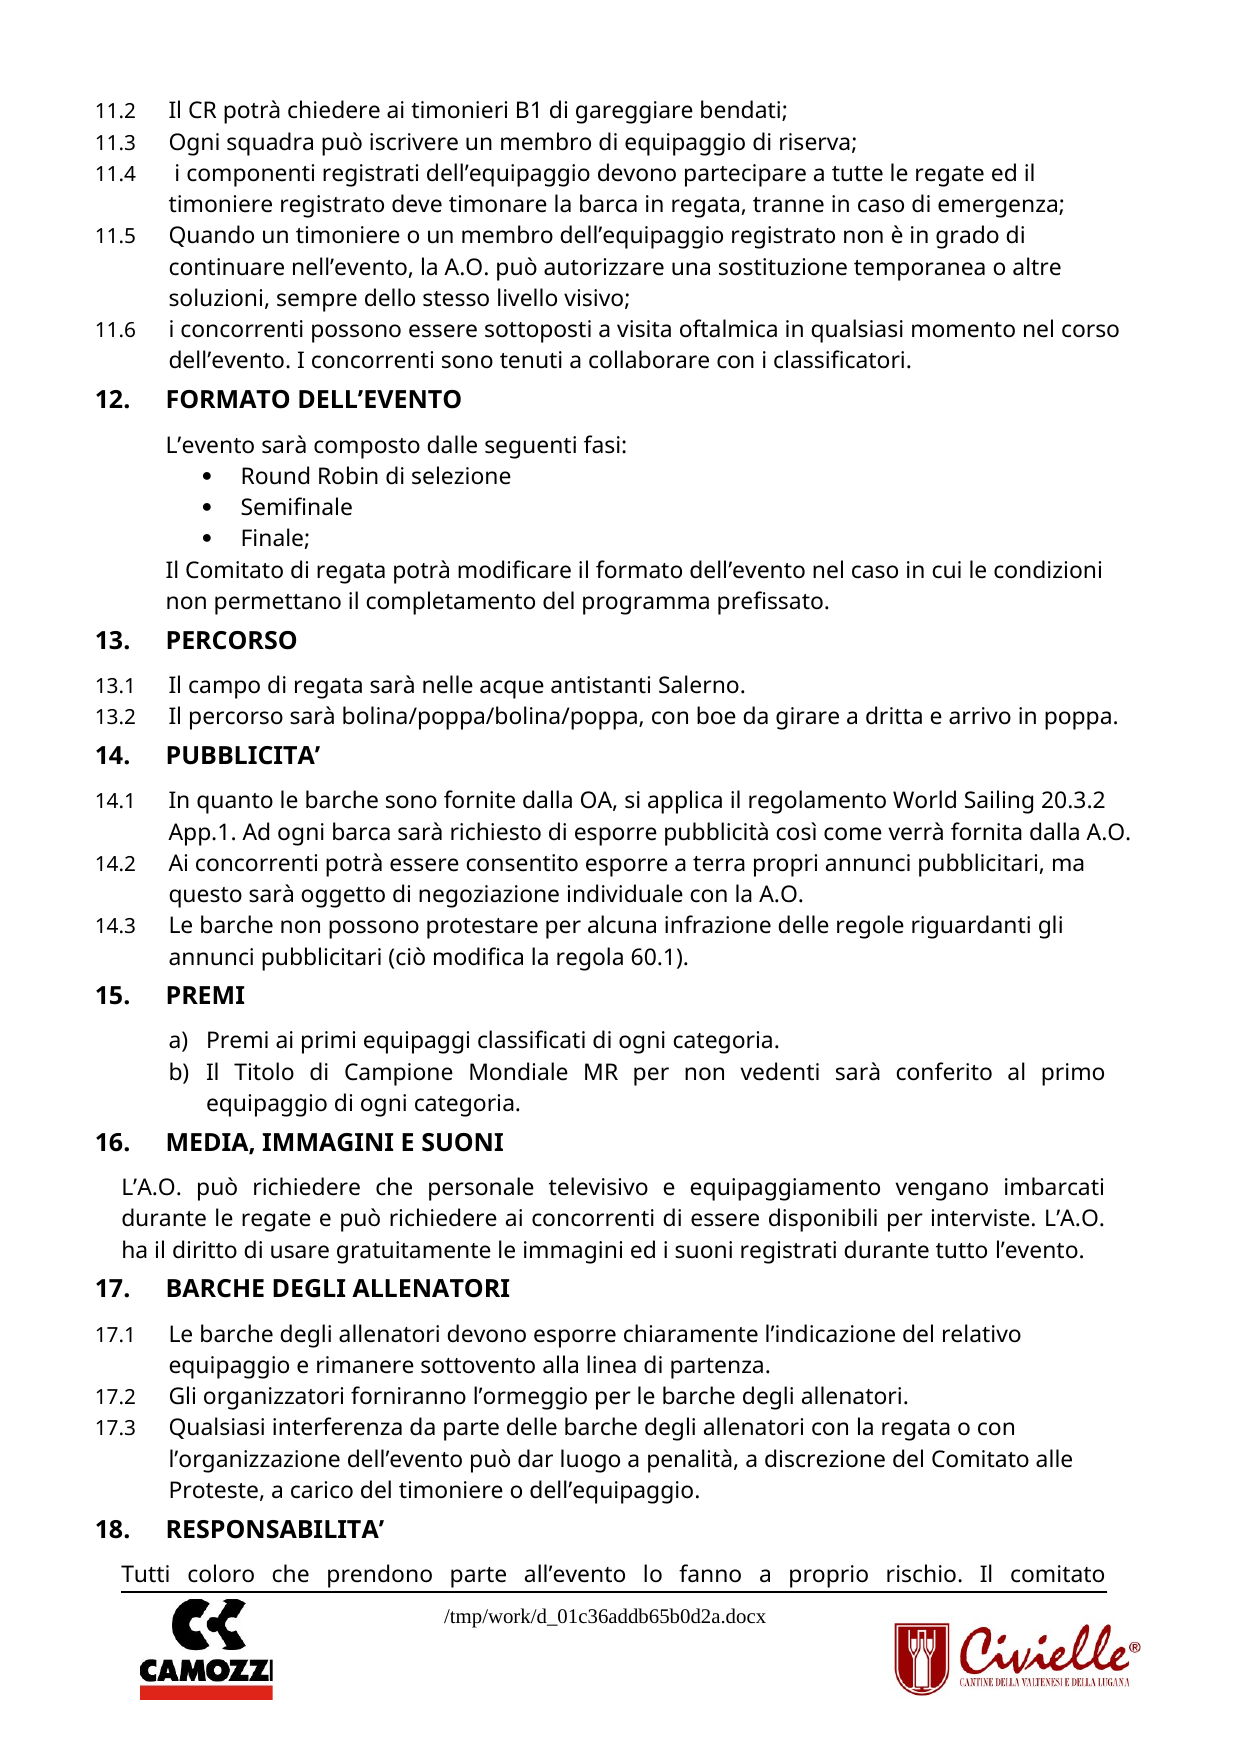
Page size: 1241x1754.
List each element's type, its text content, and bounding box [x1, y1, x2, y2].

subtitle i concorrenti possono essere sottoposti a visita oftalmica in qualsiasi momento nel corso dell’evento. I concorrenti sono tenuti a collaborare con i classificatori. [94, 282, 1146, 344]
subtitle Ogni squadra può iscrivere un membro di equipaggio di riserva; [94, 94, 1146, 126]
subtitle RESPONSABILITA’ [94, 1480, 1146, 1514]
subtitle Le barche non possono protestare per alcuna infrazione delle regole riguardanti gli annunci pubblicitari (ciò modifica la regola 60.1). [94, 878, 1146, 940]
subtitle Il campo di regata sarà nelle acque antistanti Salerno. [94, 638, 1146, 669]
subtitle Il Comitato di regata potrà modificare il formato dell’evento nel caso in cui le condizioni non permettano il completamento del programma prefissato. [165, 522, 1146, 585]
picture [887, 1617, 1142, 1697]
subtitle Round Robin di selezione [203, 428, 1146, 460]
picture [139, 1599, 273, 1699]
subtitle PREMI [94, 947, 1146, 981]
subtitle FORMATO DELL’EVENTO [94, 351, 1146, 385]
text L’A.O. può richiedere che personale televisivo e equipaggiamento vengano imbarcati durante le regate e può richiedere ai concorrenti di essere disponibili per interviste. L’A.O. ha il diritto di usare gratuitamente le immagini ed i suoni registrati durante tutto l’evento. [121, 1140, 1107, 1233]
subtitle BARCHE DEGLI ALLENATORI [94, 1240, 1146, 1274]
subtitle Qualsiasi interferenza da parte delle barche degli allenatori con la regata o con l’organizzazione dell’evento può dar luogo a penalità, a discrezione del Comitato alle Proteste, a carico del timoniere o dell’equipaggio. [94, 1380, 1146, 1474]
list Il Titolo di Campione Mondiale MR per non vedenti sarà conferito al primo equipaggio di ogni categoria. [168, 1024, 1107, 1087]
list Premi ai primi equipaggi classificati di ogni categoria. [168, 993, 1146, 1024]
subtitle Il percorso sarà bolina/poppa/bolina/poppa, con boe da girare a dritta e arrivo in poppa. [94, 669, 1146, 700]
subtitle PERCORSO [94, 591, 1146, 625]
subtitle PUBBLICITA’ [94, 706, 1146, 740]
subtitle L’evento sarà composto dalle seguenti fasi: [165, 397, 1146, 428]
subtitle Gli organizzatori forniranno l’ormeggio per le barche degli allenatori. [94, 1349, 1146, 1380]
subtitle In quanto le barche sono fornite dalla OA, si applica il regolamento World Sailing 20.3.2 App.1. Ad ogni barca sarà richiesto di esporre pubblicità così come verrà fornita dalla A.O. [94, 753, 1146, 815]
subtitle Semifinale [203, 460, 1146, 491]
subtitle i componenti registrati dell’equipaggio devono partecipare a tutte le regate ed il timoniere registrato deve timonare la barca in regata, tranne in caso di emergenza; [94, 126, 1146, 188]
subtitle Ai concorrenti potrà essere consentito esporre a terra propri annunci pubblicitari, ma questo sarà oggetto di negoziazione individuale con la A.O. [94, 815, 1146, 878]
subtitle Quando un timoniere o un membro dell’equipaggio registrato non è in grado di continuare nell’evento, la A.O. può autorizzare una sostituzione temporanea o altre soluzioni, sempre dello stesso livello visivo; [94, 188, 1146, 282]
subtitle MEDIA, IMMAGINI E SUONI [94, 1093, 1146, 1127]
subtitle Finale; [203, 491, 1146, 522]
subtitle Le barche degli allenatori devono esporre chiaramente l’indicazione del relativo equipaggio e rimanere sottovento alla linea di partenza. [94, 1286, 1146, 1349]
